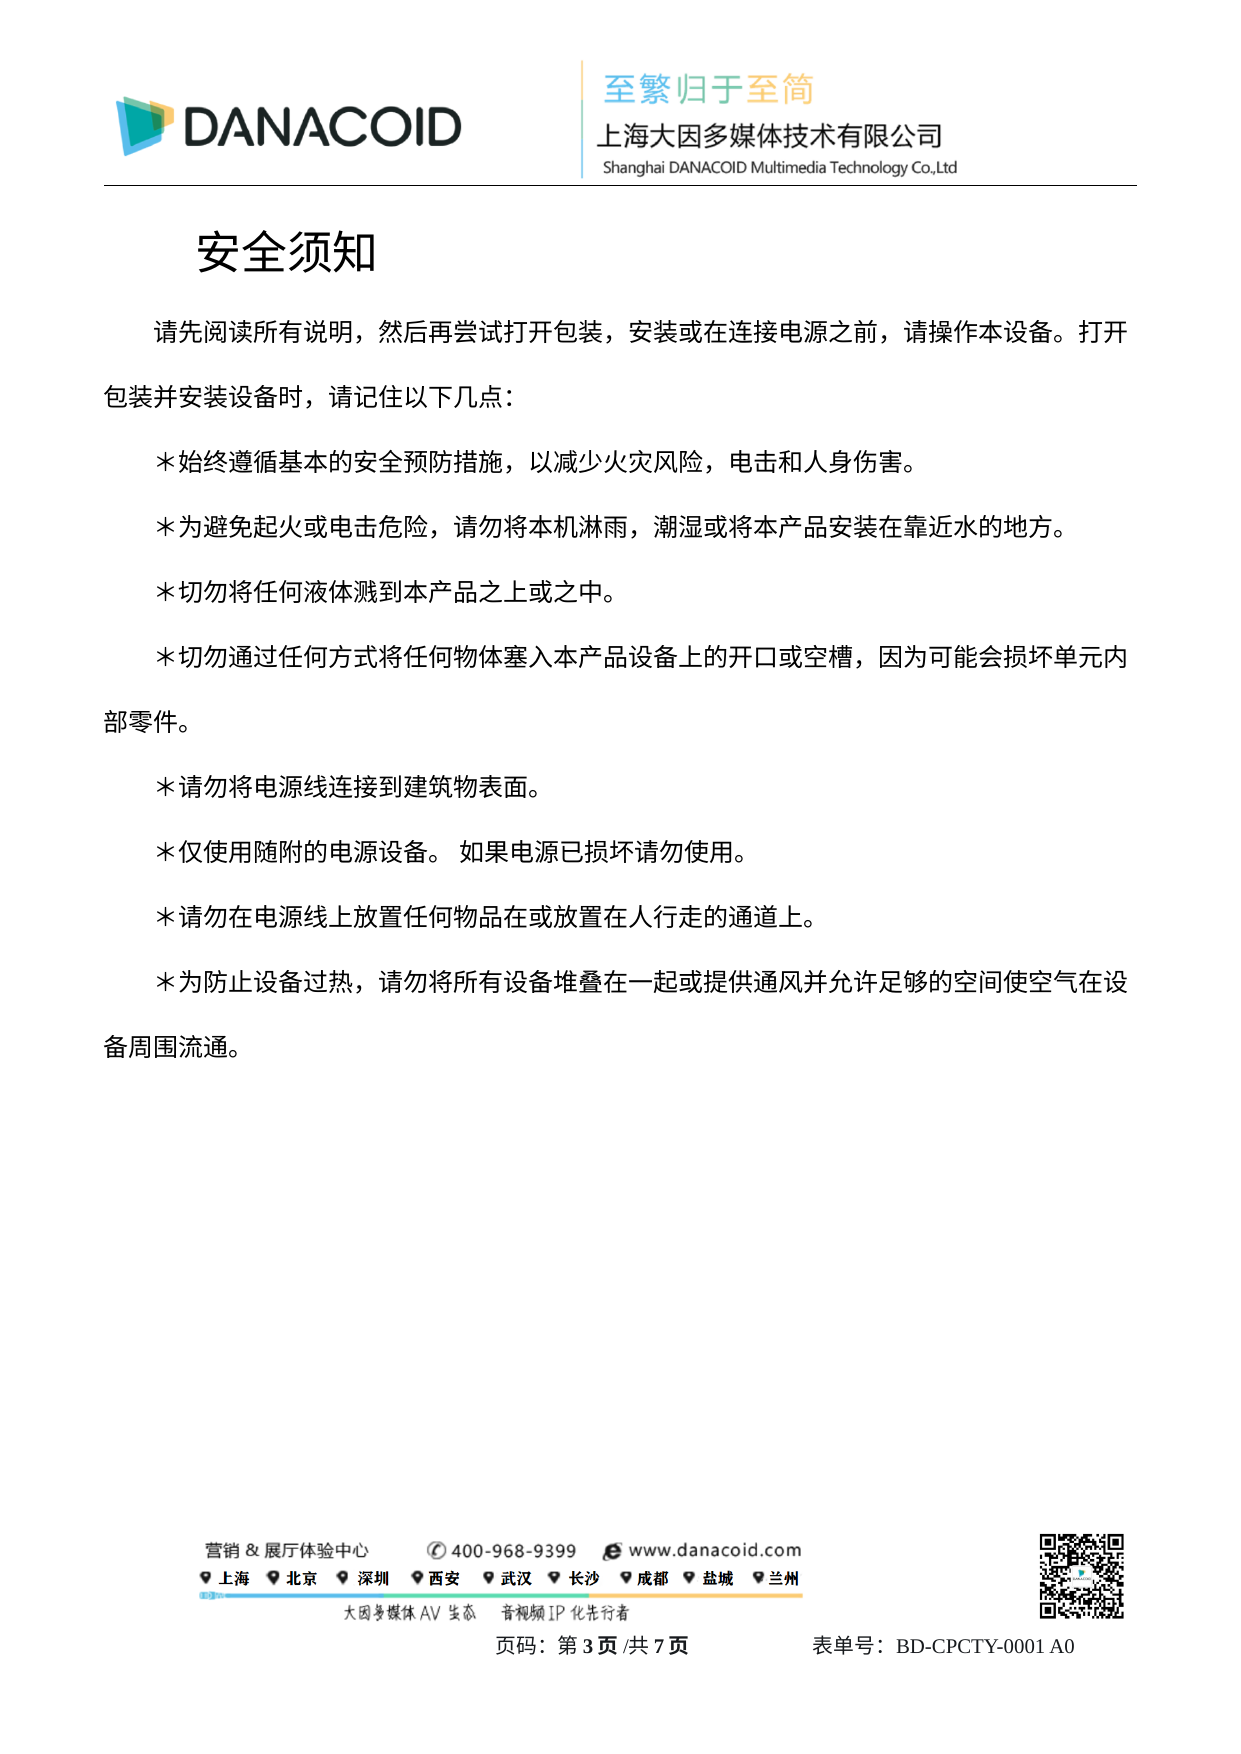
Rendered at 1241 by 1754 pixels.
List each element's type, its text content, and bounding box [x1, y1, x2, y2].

picture [103, 70, 465, 183]
picture [1033, 1528, 1130, 1625]
text ＊请勿将电源线连接到建筑物表面。 [103, 753, 1137, 818]
text ＊切勿通过任何方式将任何物体塞入本产品设备上的开口或空槽，因为可能会损坏单元内部零件。 [103, 623, 1137, 753]
picture [575, 47, 965, 183]
text 请先阅读所有说明，然后再尝试打开包装，安装或在连接电源之前，请操作本设备。打开包装并安装设备时，请记住以下几点： [103, 298, 1137, 428]
text ＊始终遵循基本的安全预防措施，以减少火灾风险，电击和人身伤害。 [103, 428, 1137, 493]
text ＊为避免起火或电击危险，请勿将本机淋雨，潮湿或将本产品安装在靠近水的地方。 [103, 493, 1137, 558]
text 安全须知 [103, 201, 1137, 298]
picture [196, 1515, 809, 1630]
text ＊仅使用随附的电源设备。 如果电源已损坏请勿使用。 [103, 818, 1137, 883]
text ＊请勿在电源线上放置任何物品在或放置在人行走的通道上。 [103, 883, 1137, 948]
text ＊切勿将任何液体溅到本产品之上或之中。 [103, 558, 1137, 623]
text ＊为防止设备过热，请勿将所有设备堆叠在一起或提供通风并允许足够的空间使空气在设备周围流通。 [103, 948, 1137, 1078]
